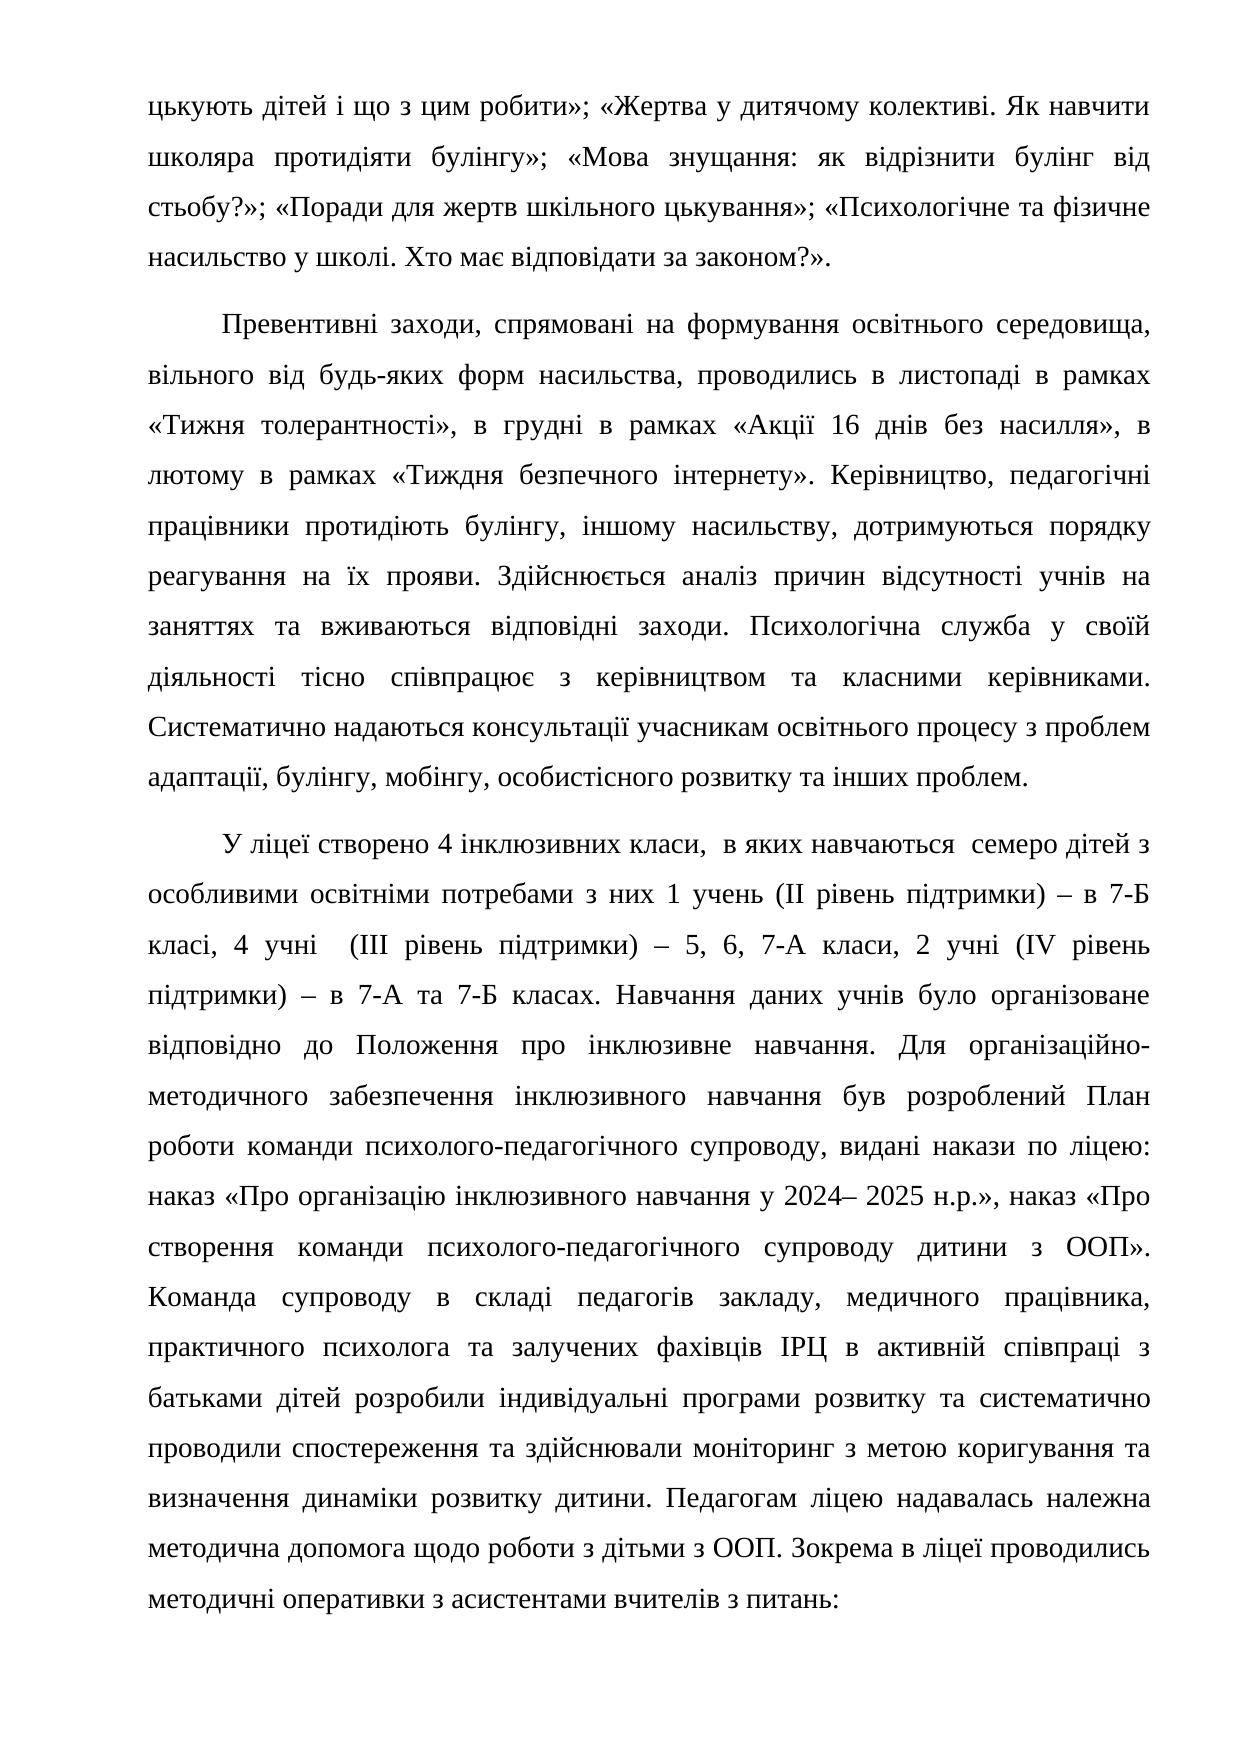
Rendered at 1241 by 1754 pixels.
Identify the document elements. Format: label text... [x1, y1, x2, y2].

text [148, 88, 1152, 273]
text У ліцеї створено 4 інклюзивних класи, в яких навчаються семеро дітей з особливими освітніми потребами з них 1 учень (ІІ рівень підтримки) – в 7-Б класі, 4 учні (ІІІ рівень підтримки) – 5, 6, 7-А класи, 2 учні (ІV рівень підтримки) – в 7-А та 7-Б класах. Навчання даних учнів було організоване відповідно до Положення про інклюзивне навчання. Для організаційно-методичного забезпечення інклюзивного навчання був розроблений План роботи команди психолого-педагогічного супроводу, видані накази по ліцею: наказ «Про організацію інклюзивного навчання у 2024– 2025 н.р.», наказ «Про створення команди психолого-педагогічного супроводу дитини з ООП». Команда супроводу в складі педагогів закладу, медичного працівника, практичного психолога та залучених фахівців ІРЦ в активній співпраці з батьками дітей розробили індивідуальні програми розвитку та систематично проводили спостереження та здійснювали моніторинг з метою коригування та визначення динаміки розвитку дитини. Педагогам ліцею надавалась належна методична допомога щодо роботи з дітьми з ООП. Зокрема в ліцеї проводились методичні оперативки з асистентами вчителів з питань: [148, 826, 1152, 1614]
text Превентивні заходи, спрямовані на формування освітнього середовища, вільного від будь-яких форм насильства, проводились в листопаді в рамках «Тижня толерантності», в грудні в рамках «Акції 16 днів без насилля», в лютому в рамках «Тиждня безпечного інтернету». Керівництво, педагогічні працівники протидіють булінгу, іншому насильству, дотримуються порядку реагування на їх прояви. Здійснюється аналіз причин відсутності учнів на заняттях та вживаються відповідні заходи. Психологічна служба у своїй діяльності тісно співпрацює з керівництвом та класними керівниками. Систематично надаються консультації учасникам освітнього процесу з проблем адаптації, булінгу, мобінгу, особистісного розвитку та інших проблем. [148, 306, 1152, 793]
